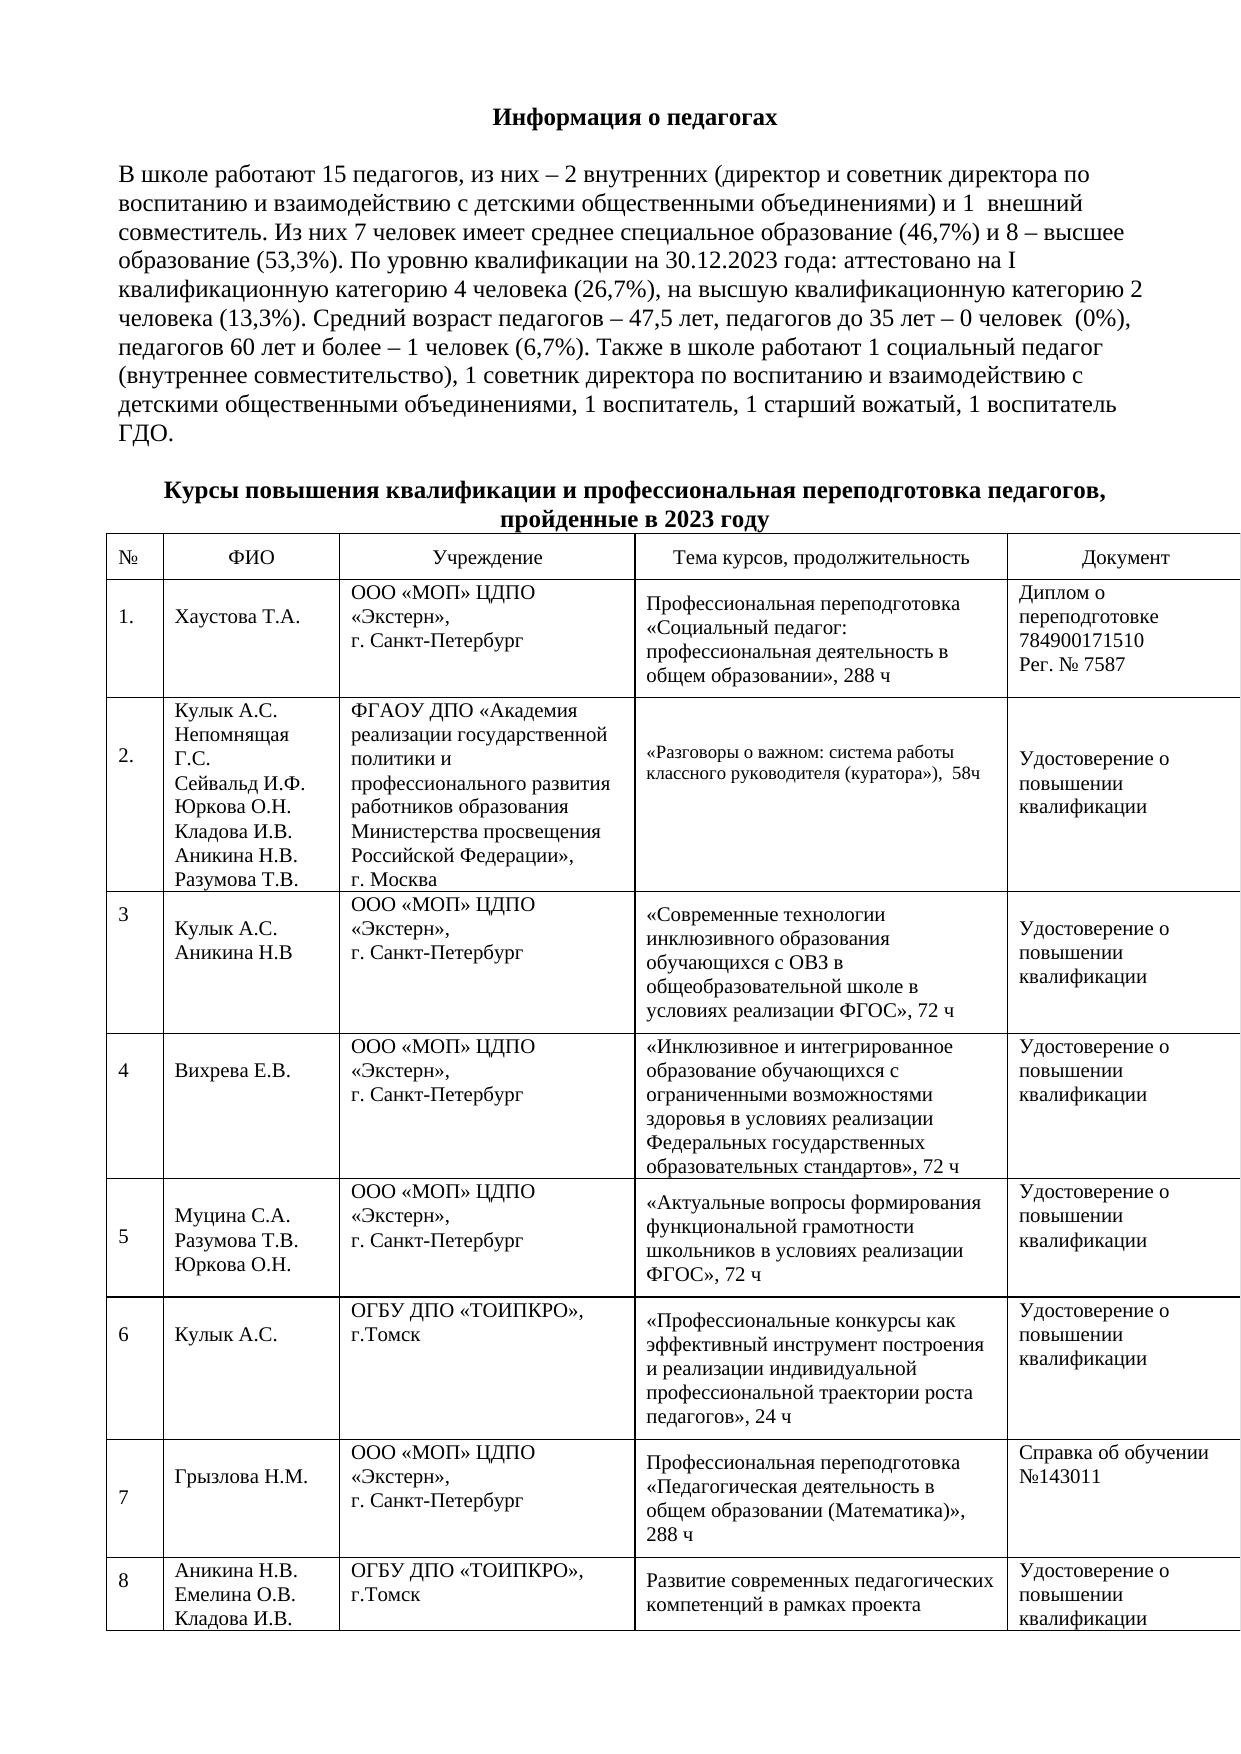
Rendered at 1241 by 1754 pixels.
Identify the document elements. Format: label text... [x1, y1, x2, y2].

table_cell «Современные технологии инклюзивного образования обучающихся с ОВЗ в общеобразовательной школе в условиях реализации ФГОС», 72 ч [636, 892, 1007, 1033]
table_cell «Профессиональные конкурсы как эффективный инструмент построения и реализации индивидуальной профессиональной траектории роста педагогов», 24 ч [636, 1298, 1007, 1439]
table_header Учреждение [340, 534, 634, 579]
table_cell Диплом о переподготовке 784900171510 Рег. № 7587 [1008, 580, 1240, 697]
table_cell 1. [107, 580, 163, 697]
table_cell ООО «МОП» ЦДПО «Экстерн», г. Санкт-Петербург [340, 580, 634, 697]
table_cell Удостоверение о повышении квалификации [1008, 1034, 1240, 1178]
text Информация о педагогах [118, 102, 1152, 131]
table_cell ООО «МОП» ЦДПО «Экстерн», г. Санкт-Петербург [340, 1179, 634, 1296]
table_cell Профессиональная переподготовка «Социальный педагог: профессиональная деятельность в общем образовании», 288 ч [636, 580, 1007, 697]
table_cell Удостоверение о повышении квалификации [1008, 892, 1240, 1033]
table_cell 7 [107, 1440, 163, 1557]
table_header Документ [1008, 534, 1240, 579]
table_cell Грызлова Н.М. [164, 1440, 339, 1557]
table_cell Кулык А.С. [164, 1298, 339, 1439]
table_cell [164, 1558, 339, 1630]
table_cell Вихрева Е.В. [164, 1034, 339, 1178]
table_cell Кулык А.С. Аникина Н.В [164, 892, 339, 1033]
table_cell ФГАОУ ДПО «Академия реализации государственной политики и профессионального развития работников образования Министерства просвещения Российской Федерации», г. Москва [340, 698, 634, 891]
table_cell «Актуальные вопросы формирования функциональной грамотности школьников в условиях реализации ФГОС», 72 ч [636, 1179, 1007, 1296]
table_cell ООО «МОП» ЦДПО «Экстерн», г. Санкт-Петербург [340, 1440, 634, 1557]
text В школе работают 15 педагогов, из них – 2 внутренних (директор и советник директора по воспитанию и взаимодействию с детскими общественными объединениями) и 1 внешний совместитель. Из них 7 человек имеет среднее специальное образование (46,7%) и 8 – высшее образование (53,3%). По уровню квалификации на 30.12.2023 года: аттестовано на I квалификационную категорию 4 человека (26,7%), на высшую квалификационную категорию 2 человека (13,3%). Средний возраст педагогов – 47,5 лет, педагогов до 35 лет – 0 человек (0%), педагогов 60 лет и более – 1 человек (6,7%). Также в школе работают 1 социальный педагог (внутреннее совместительство), 1 советник директора по воспитанию и взаимодействию с детскими общественными объединениями, 1 воспитатель, 1 старший вожатый, 1 воспитатель ГДО. [118, 159, 1152, 447]
table_cell 3 [107, 892, 163, 1033]
table_cell ОГБУ ДПО «ТОИПКРО», г.Томск [340, 1298, 634, 1439]
table_cell 8 [107, 1558, 163, 1630]
table_cell ООО «МОП» ЦДПО «Экстерн», г. Санкт-Петербург [340, 892, 634, 1033]
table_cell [340, 1558, 634, 1630]
table_cell Хаустова Т.А. [164, 580, 339, 697]
table_cell Справка об обучении №143011 [1008, 1440, 1240, 1557]
table_cell «Инклюзивное и интегрированное образование обучающихся с ограниченными возможностями здоровья в условиях реализации Федеральных государственных образовательных стандартов», 72 ч [636, 1034, 1007, 1178]
table_cell 5 [107, 1179, 163, 1296]
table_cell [1008, 1558, 1240, 1630]
table_header № [107, 534, 163, 579]
text Курсы повышения квалификации и профессиональная переподготовка педагогов, пройденные в 2023 году [118, 476, 1152, 533]
table_cell 2. [107, 698, 163, 891]
table_cell Кулык А.С. Непомнящая Г.С. Сейвальд И.Ф. Юркова О.Н. Кладова И.В. Аникина Н.В. Разумова Т.В. [164, 698, 339, 891]
table_cell «Разговоры о важном: система работы классного руководителя (куратора»), 58ч [636, 698, 1007, 891]
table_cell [636, 1558, 1007, 1630]
table_header Тема курсов, продолжительность [636, 534, 1007, 579]
table_cell 4 [107, 1034, 163, 1178]
table_cell Профессиональная переподготовка «Педагогическая деятельность в общем образовании (Математика)», 288 ч [636, 1440, 1007, 1557]
table_cell Удостоверение о повышении квалификации [1008, 698, 1240, 891]
table_cell ООО «МОП» ЦДПО «Экстерн», г. Санкт-Петербург [340, 1034, 634, 1178]
table_cell Удостоверение о повышении квалификации [1008, 1179, 1240, 1296]
table_cell Удостоверение о повышении квалификации [1008, 1298, 1240, 1439]
table_header ФИО [164, 534, 339, 579]
table_cell Муцина С.А. Разумова Т.В. Юркова О.Н. [164, 1179, 339, 1296]
table_cell 6 [107, 1298, 163, 1439]
